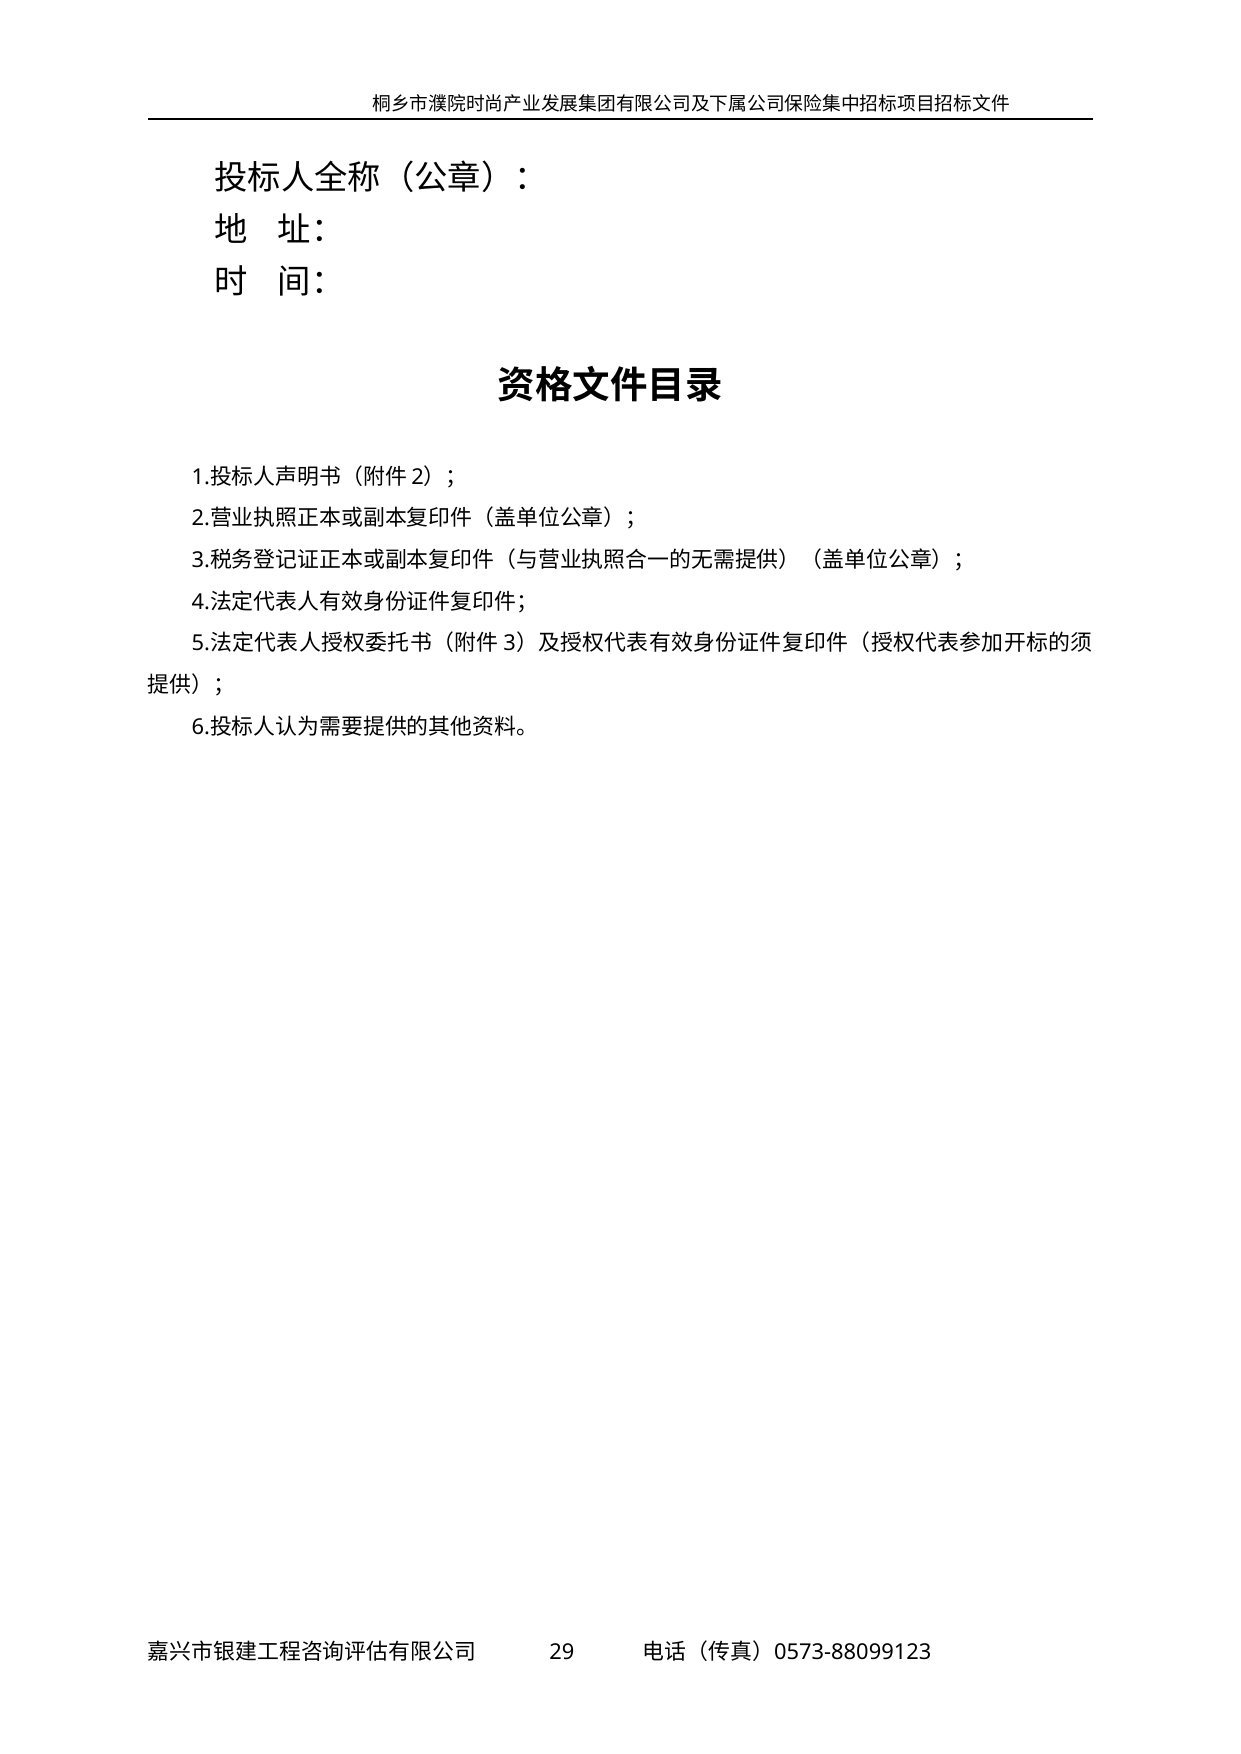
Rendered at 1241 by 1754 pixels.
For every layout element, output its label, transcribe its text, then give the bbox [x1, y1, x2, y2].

text 1.投标人声明书（附件2）； [148, 451, 1093, 492]
text 资格文件目录 [498, 355, 1093, 409]
text 时 间： [148, 252, 1104, 304]
text 投标人全称（公章）： [148, 148, 1037, 200]
text 5.法定代表人授权委托书（附件3）及授权代表有效身份证件复印件（授权代表参加开标的须提供）； [148, 617, 1093, 701]
text 3.税务登记证正本或副本复印件（与营业执照合一的无需提供）（盖单位公章）； [148, 534, 1093, 576]
text 4.法定代表人有效身份证件复印件； [148, 576, 1093, 617]
text 2.营业执照正本或副本复印件（盖单位公章）； [148, 492, 1093, 534]
text 地 址： [148, 200, 1104, 252]
text 6.投标人认为需要提供的其他资料。 [148, 701, 1093, 742]
